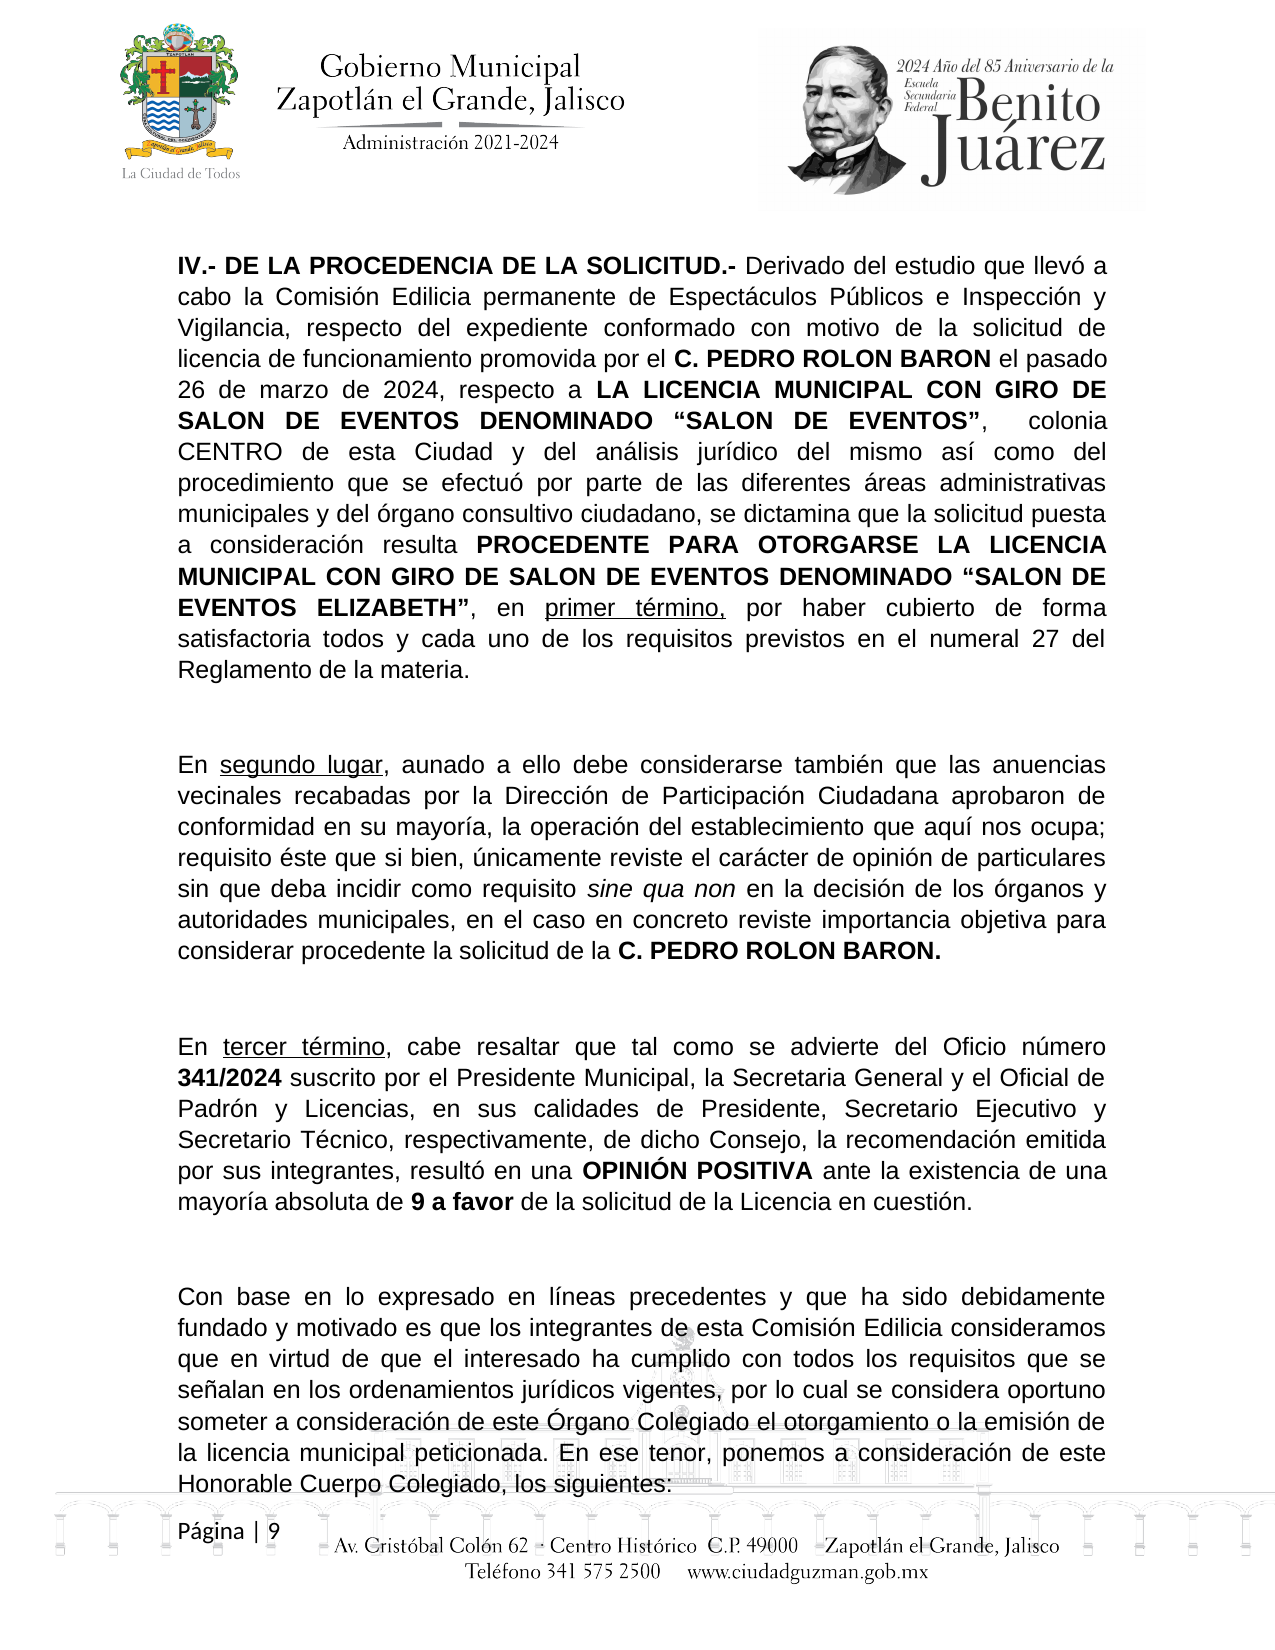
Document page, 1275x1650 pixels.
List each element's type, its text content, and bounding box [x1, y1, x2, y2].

text En segundo lugar, aunado a ello debe considerarse también que las anuencias vecinales recabadas por la Dirección de Participación Ciudadana aprobaron de conformidad en su mayoría, la operación del establecimiento que aquí nos ocupa; requisito éste que si bien, únicamente reviste el carácter de opinión de particulares sin que deba incidir como requisito sine qua non en la decisión de los órganos y autoridades municipales, en el caso en concreto reviste importancia objetiva para considerar procedente la solicitud de la C. PEDRO ROLON BARON. [177, 750, 1107, 965]
text Con base en lo expresado en líneas precedentes y que ha sido debidamente fundado y motivado es que los integrantes de esta Comisión Edilicia consideramos que en virtud de que el interesado ha cumplido con todos los requisitos que se señalan en los ordenamientos jurídicos vigentes, por lo cual se considera oportuno someter a consideración de este Órgano Colegiado el otorgamiento o la emisión de la licencia municipal peticionada. En ese tenor, ponemos a consideración de este Honorable Cuerpo Colegiado, los siguientes: [177, 1282, 1107, 1497]
text IV.- DE LA PROCEDENCIA DE LA SOLICITUD.- Derivado del estudio que llevó a cabo la Comisión Edilicia permanente de Espectáculos Públicos e Inspección y Vigilancia, respecto del expediente conformado con motivo de la solicitud de licencia de funcionamiento promovida por el C. PEDRO ROLON BARON el pasado 26 de marzo de 2024, respecto a LA LICENCIA MUNICIPAL CON GIRO DE SALON DE EVENTOS DENOMINADO “SALON DE EVENTOS”, colonia CENTRO de esta Ciudad y del análisis jurídico del mismo así como del procedimiento que se efectuó por parte de las diferentes áreas administrativas municipales y del órgano consultivo ciudadano, se dictamina que la solicitud puesta a consideración resulta PROCEDENTE PARA OTORGARSE LA LICENCIA MUNICIPAL CON GIRO DE SALON DE EVENTOS DENOMINADO “SALON DE EVENTOS ELIZABETH”, en primer término, por haber cubierto de forma satisfactoria todos y cada uno de los requisitos previstos en el numeral 27 del Reglamento de la materia. [177, 251, 1107, 683]
picture [41, 0, 1275, 1627]
text En tercer término, cabe resaltar que tal como se advierte del Oficio número 341/2024 suscrito por el Presidente Municipal, la Secretaria General y el Oficial de Padrón y Licencias, en sus calidades de Presidente, Secretario Ejecutivo y Secretario Técnico, respectivamente, de dicho Consejo, la recomendación emitida por sus integrantes, resultó en una OPINIÓN POSITIVA ante la existencia de una mayoría absoluta de 9 a favor de la solicitud de la Licencia en cuestión. [177, 1032, 1107, 1216]
